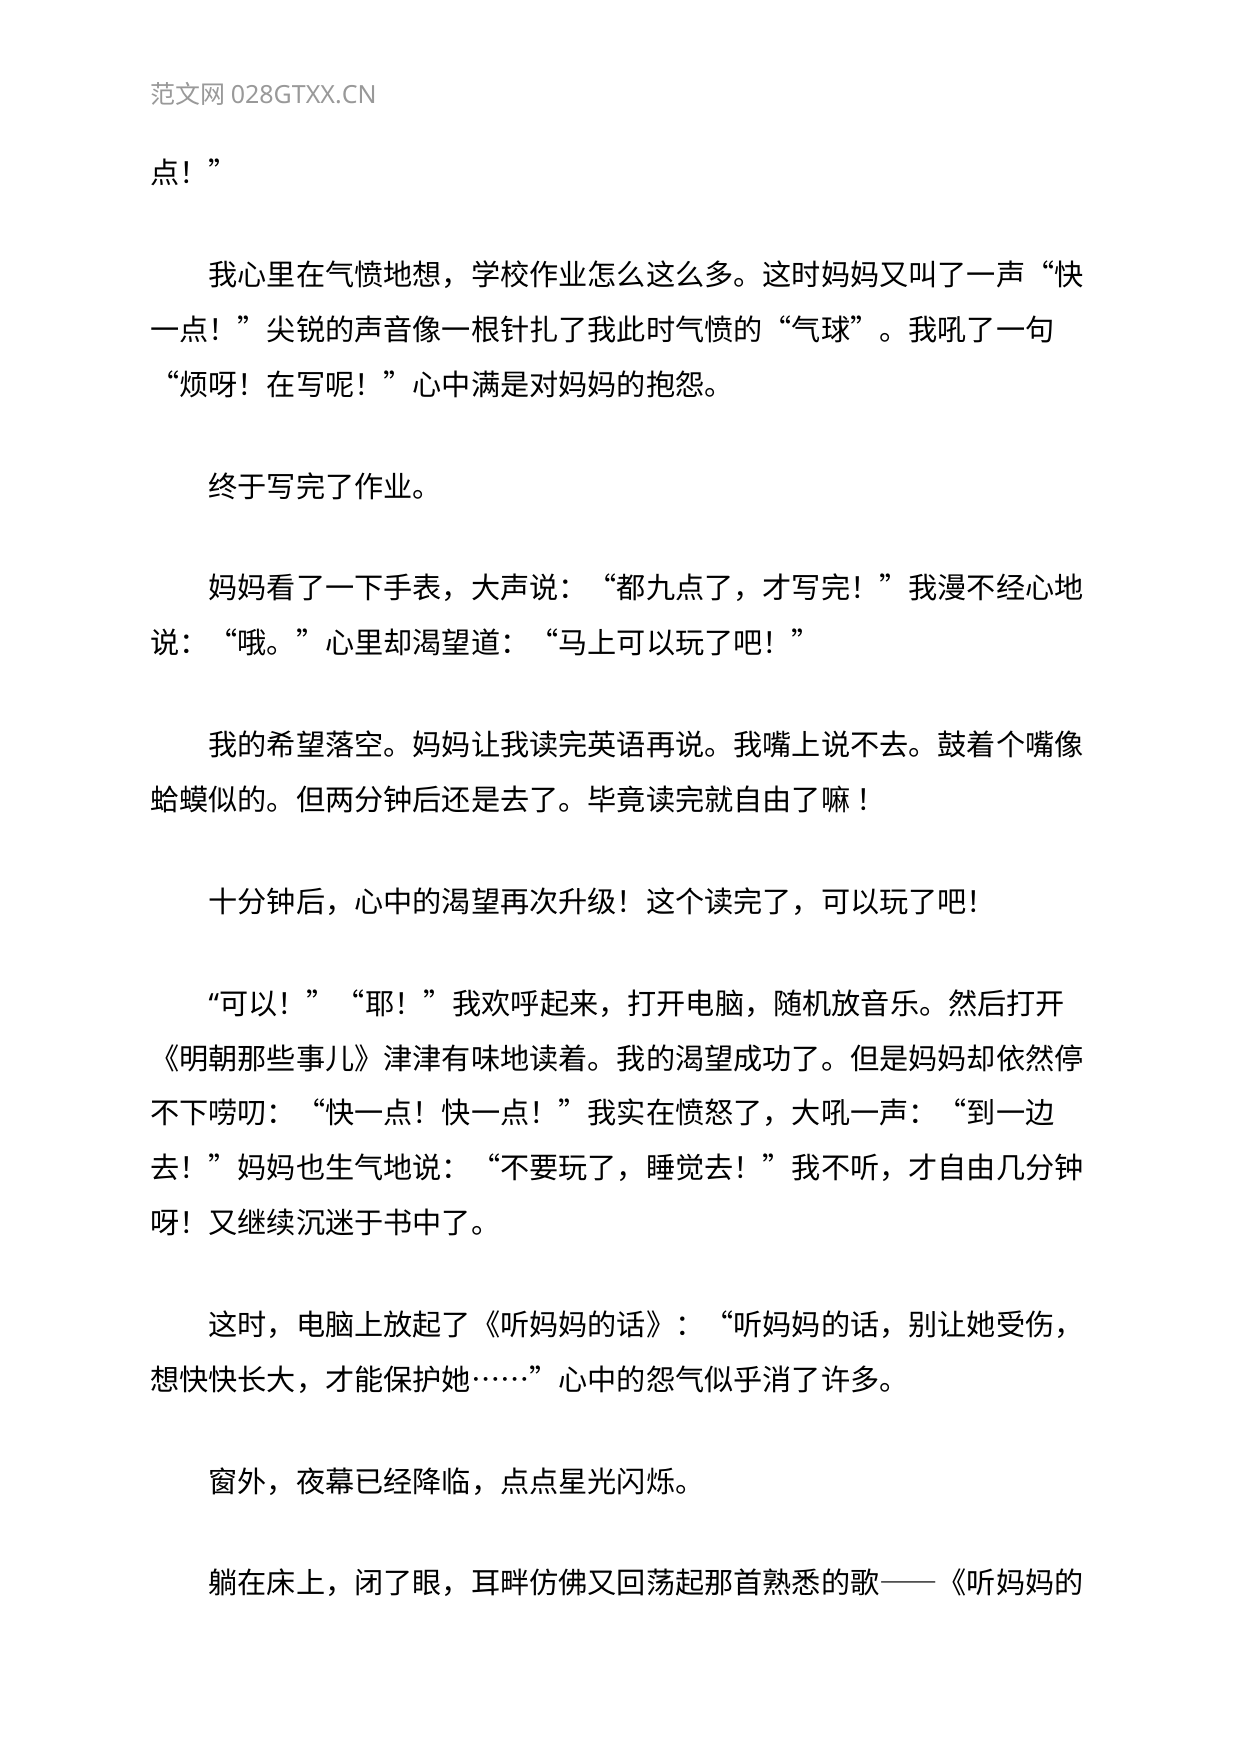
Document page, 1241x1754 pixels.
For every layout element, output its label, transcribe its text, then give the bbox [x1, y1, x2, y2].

text 我的希望落空。妈妈让我读完英语再说。我嘴上说不去。鼓着个嘴像蛤蟆似的。但两分钟后还是去了。毕竟读完就自由了嘛 ！ [150, 722, 1090, 819]
text 十分钟后，心中的渴望再次升级！这个读完了，可以玩了吧！ [150, 878, 1090, 921]
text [150, 150, 1090, 192]
text 我心里在气愤地想，学校作业怎么这么多。这时妈妈又叫了一声“快一点！”尖锐的声音像一根针扎了我此时气愤的“气球”。我吼了一句“烦呀！在写呢！”心中满是对妈妈的抱怨。 [150, 252, 1090, 404]
text “可以！”“耶！”我欢呼起来，打开电脑，随机放音乐。然后打开《明朝那些事儿》津津有味地读着。我的渴望成功了。但是妈妈却依然停不下唠叨：“快一点！快一点！”我实在愤怒了，大吼一声：“到一边去！”妈妈也生气地说：“不要玩了，睡觉去！”我不听，才自由几分钟呀！又继续沉迷于书中了。 [150, 980, 1090, 1242]
text 窗外，夜幕已经降临，点点星光闪烁。 [150, 1458, 1090, 1501]
text 终于写完了作业。 [150, 463, 1090, 506]
text 这时，电脑上放起了《听妈妈的话》：“听妈妈的话，别让她受伤，想快快长大，才能保护她……”心中的怨气似乎消了许多。 [150, 1302, 1090, 1399]
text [150, 1560, 1090, 1602]
text 妈妈看了一下手表，大声说：“都九点了，才写完！”我漫不经心地说：“哦。”心里却渴望道：“马上可以玩了吧！” [150, 565, 1090, 662]
